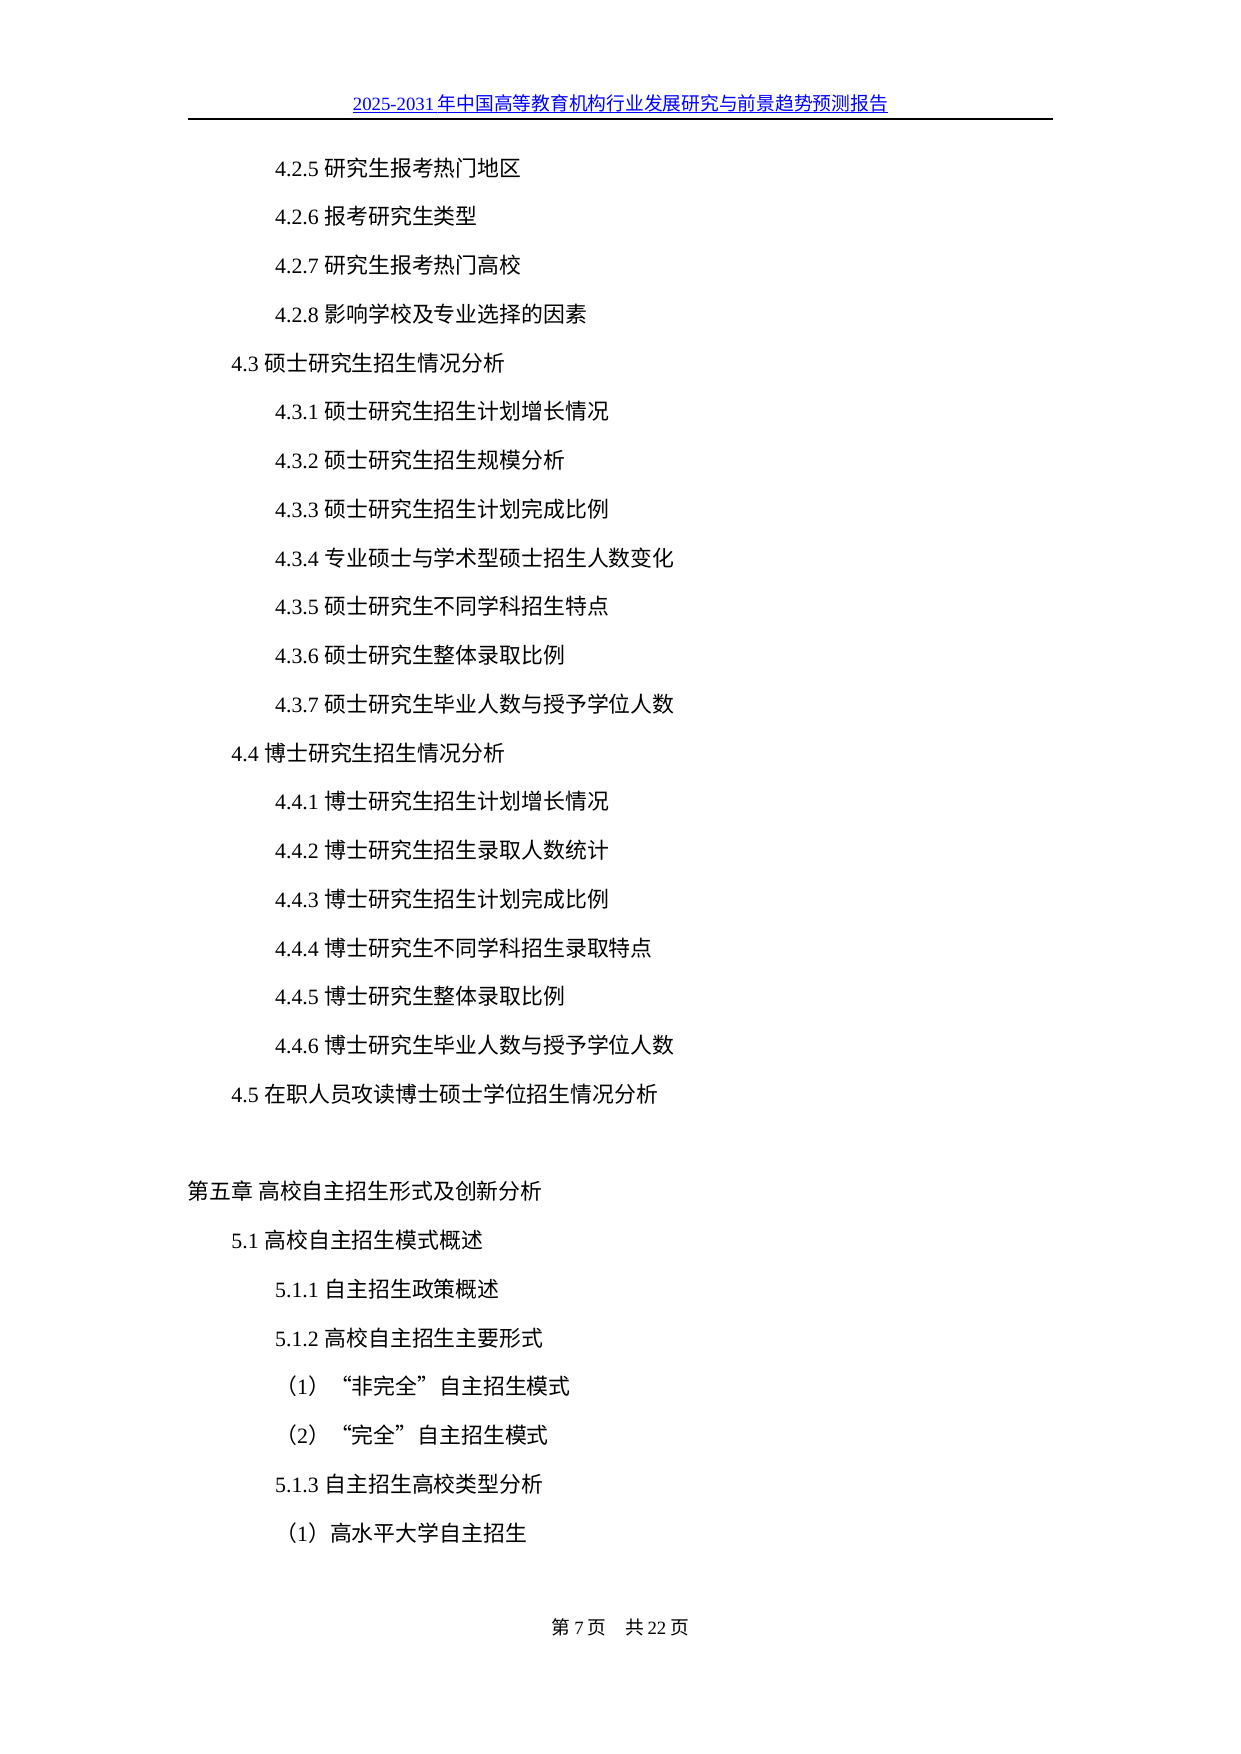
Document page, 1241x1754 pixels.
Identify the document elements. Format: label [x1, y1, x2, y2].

text [187, 150, 1053, 1548]
